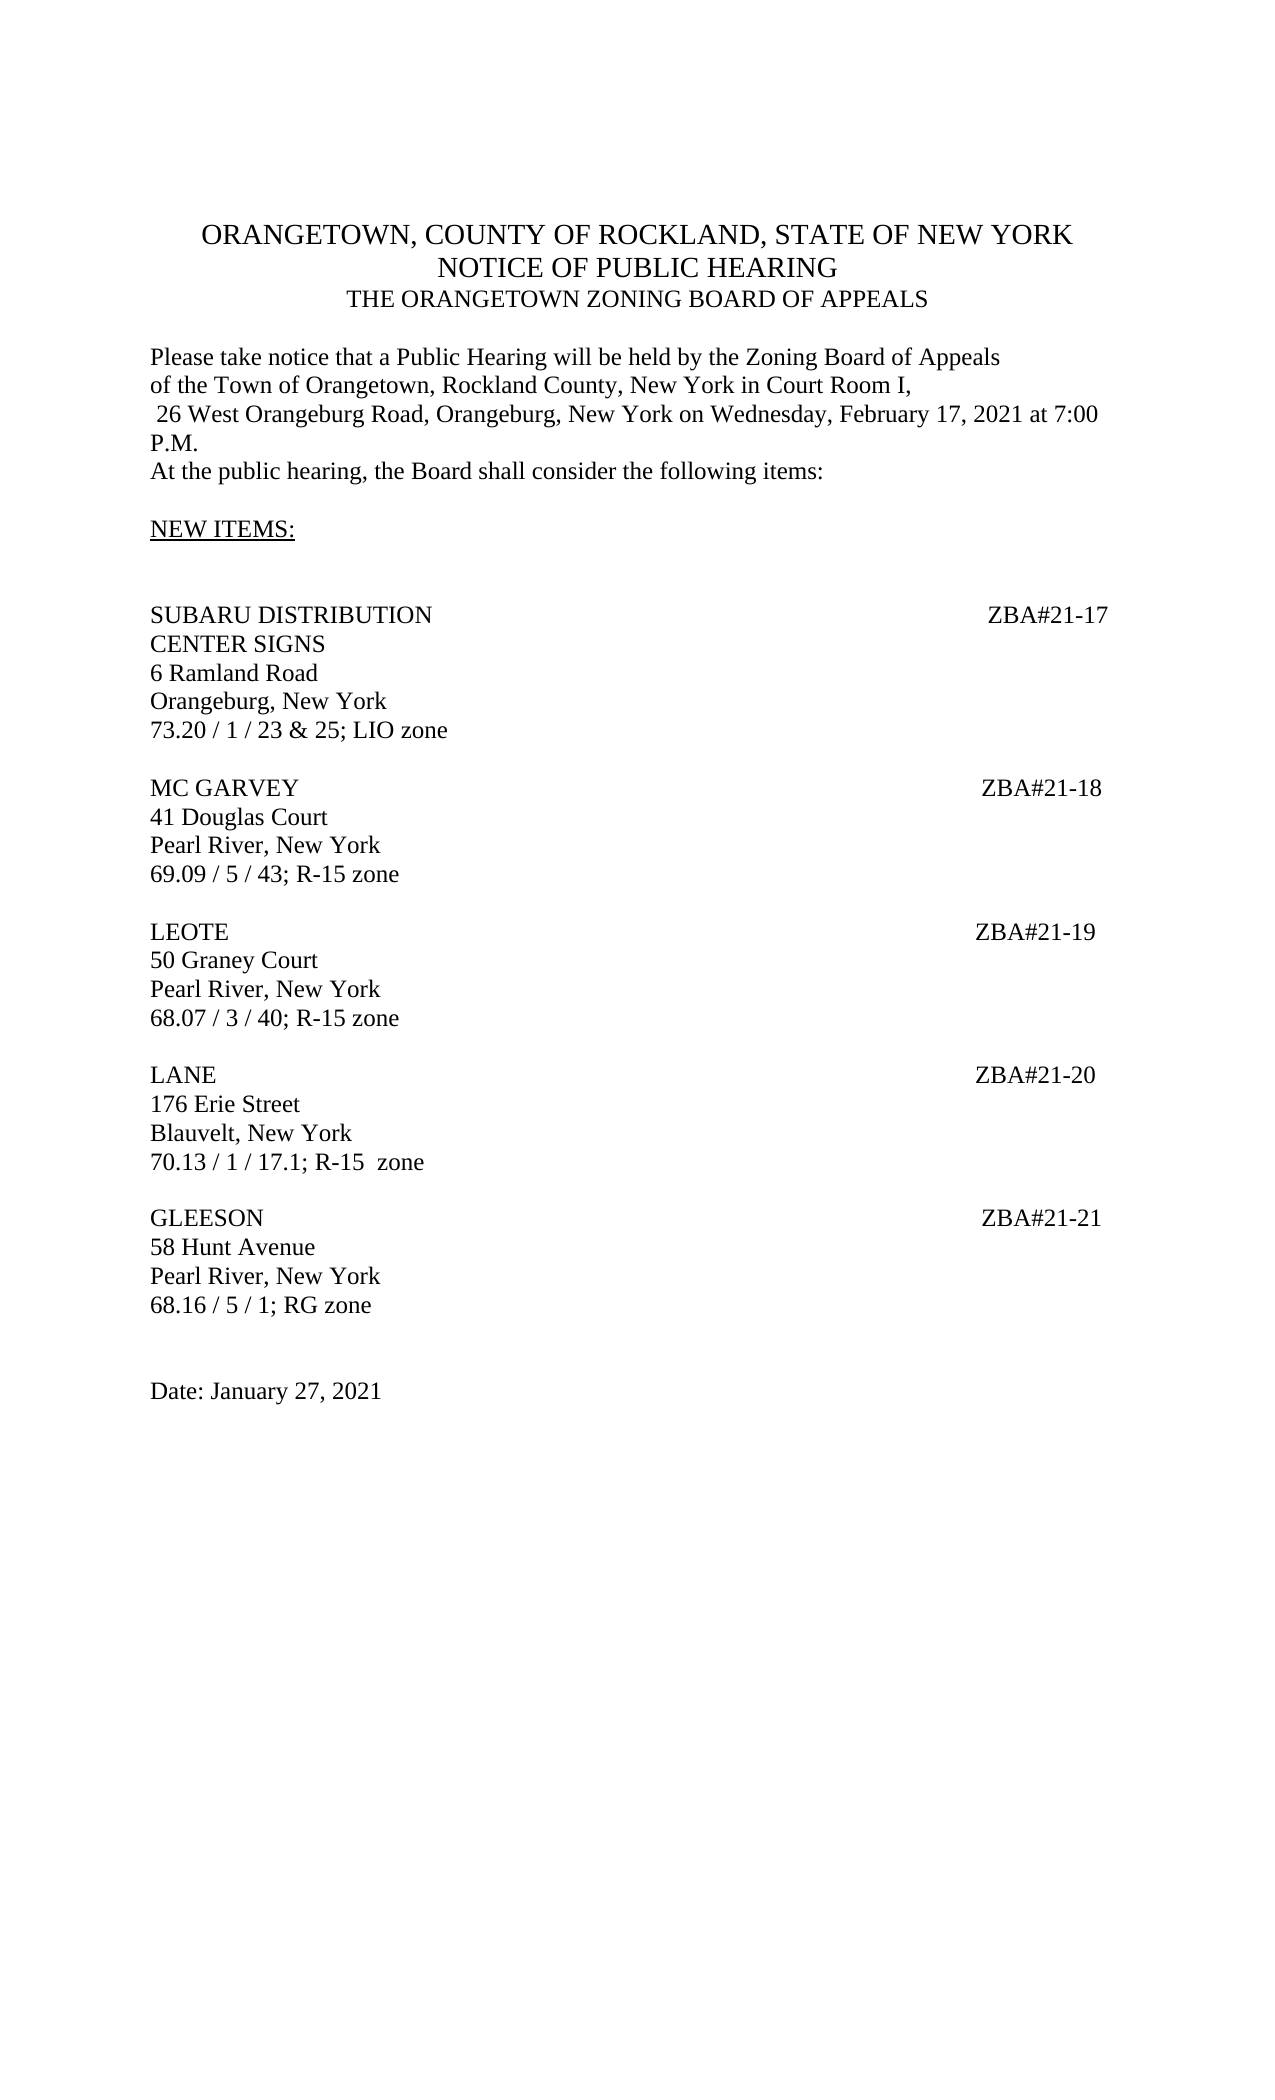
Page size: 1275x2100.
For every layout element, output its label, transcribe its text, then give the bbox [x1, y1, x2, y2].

text ORANGETOWN, COUNTY OF ROCKLAND, STATE OF NEW YORK [150, 217, 1125, 251]
text 26 West Orangeburg Road, Orangeburg, New York on Wednesday, February 17, 2021 at 7:00 P.M. [150, 399, 1125, 457]
text 73.20 / 1 / 23 & 25; LIO zone [150, 715, 1125, 744]
text MC GARVEY ZBA#21-18 [150, 773, 1125, 802]
text 6 Ramland Road [150, 658, 1125, 687]
text 176 Erie Street [150, 1089, 1125, 1118]
text At the public hearing, the Board shall consider the following items: [150, 457, 1125, 485]
text 69.09 / 5 / 43; R-15 zone [150, 859, 1125, 888]
text 58 Hunt Avenue [150, 1232, 1125, 1261]
text NOTICE OF PUBLIC HEARING [150, 251, 1125, 284]
text Please take notice that a Public Hearing will be held by the Zoning Board of Appeals [150, 342, 1125, 370]
text Blauvelt, New York [150, 1118, 1125, 1147]
text NEW ITEMS: [150, 514, 1125, 543]
text Pearl River, New York [150, 830, 1125, 859]
text Pearl River, New York [150, 974, 1125, 1003]
text Date: January 27, 2021 [150, 1376, 1125, 1405]
text Orangeburg, New York [150, 687, 1125, 715]
text Pearl River, New York [150, 1261, 1125, 1290]
text 68.16 / 5 / 1; RG zone [150, 1290, 1125, 1318]
text THE ORANGETOWN ZONING BOARD OF APPEALS [150, 284, 1125, 313]
text LEOTE ZBA#21-19 [150, 917, 1125, 945]
text CENTER SIGNS [150, 629, 1125, 658]
text GLEESON ZBA#21-21 [150, 1203, 1125, 1232]
text 50 Graney Court [150, 945, 1125, 974]
text of the Town of Orangetown, Rockland County, New York in Court Room I, [150, 370, 1125, 399]
text 41 Douglas Court [150, 802, 1125, 830]
text SUBARU DISTRIBUTION ZBA#21-17 [150, 600, 1125, 629]
text LANE ZBA#21-20 [150, 1060, 1125, 1089]
text 68.07 / 3 / 40; R-15 zone [150, 1003, 1125, 1032]
text 70.13 / 1 / 17.1; R-15 zone [150, 1147, 1125, 1175]
